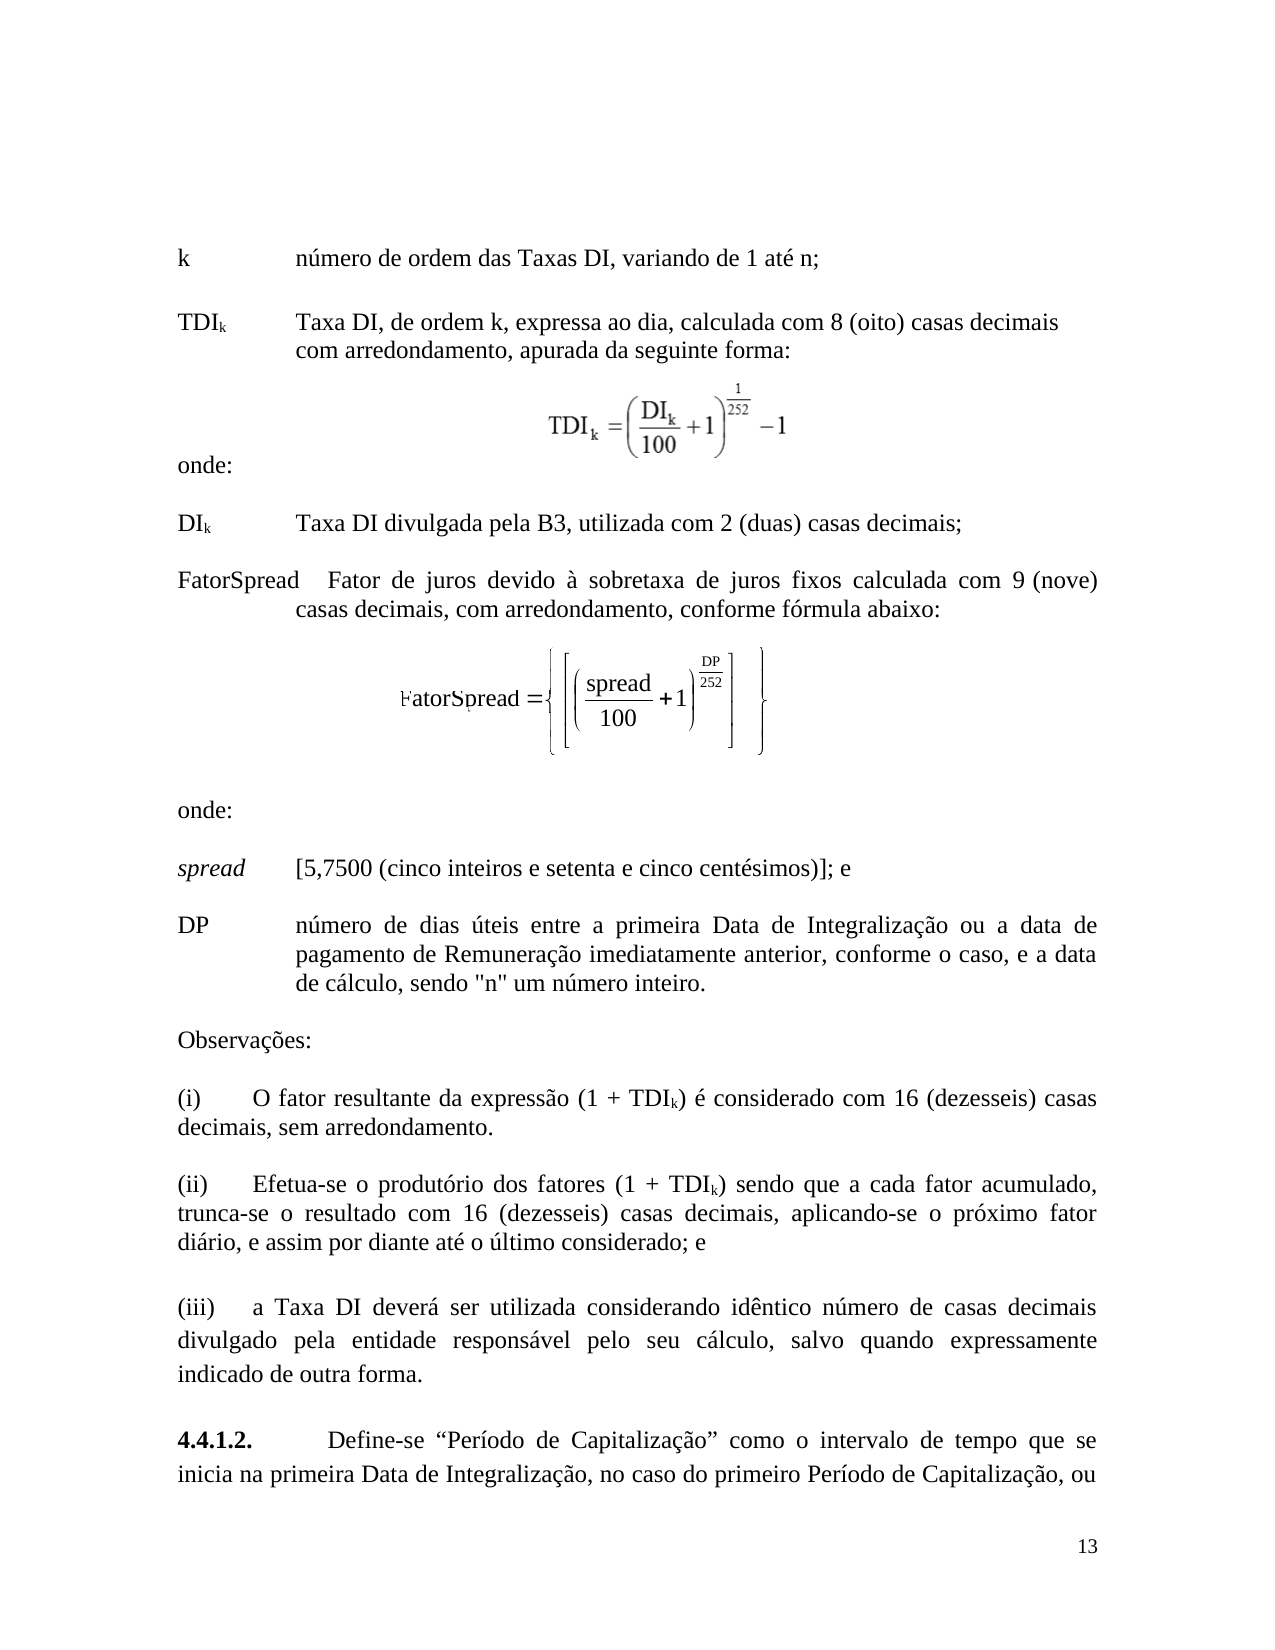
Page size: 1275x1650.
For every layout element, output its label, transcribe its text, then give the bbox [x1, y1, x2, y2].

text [177, 1422, 1098, 1489]
text onde: [177, 451, 1098, 479]
picture [545, 377, 791, 463]
text (i) O fator resultante da expressão (1 + TDIk) é considerado com 16 (dezesseis) casas decimais, sem arredondamento. [177, 1083, 1098, 1141]
text TDIk Taxa DI, de ordem k, expressa ao dia, calculada com 8 (oito) casas decimais com arredondamento, apurada da seguinte forma: [177, 307, 1098, 364]
text DIk Taxa DI divulgada pela B3, utilizada com 2 (duas) casas decimais; [177, 508, 1098, 537]
text (iii) a Taxa DI deverá ser utilizada considerando idêntico número de casas decimais divulgado pela entidade responsável pelo seu cálculo, salvo quando expressamente indicado de outra forma. [177, 1289, 1098, 1389]
text onde: [177, 796, 1098, 824]
text DP número de dias úteis entre a primeira Data de Integralização ou a data de pagamento de Remuneração imediatamente anterior, conforme o caso, e a data de cálculo, sendo "n" um número inteiro. [177, 911, 1098, 997]
text spread [5,7500 (cinco inteiros e setenta e cinco centésimos)]; e [177, 853, 1098, 882]
text Observações: [177, 1026, 1098, 1054]
text FatorSpread Fator de juros devido à sobretaxa de juros fixos calculada com 9 (nove) casas decimais, com arredondamento, conforme fórmula abaixo: [177, 566, 1098, 623]
text (ii) Efetua-se o produtório dos fatores (1 + TDIk) sendo que a cada fator acumulado, trunca-se o resultado com 16 (dezesseis) casas decimais, aplicando-se o próximo fator diário, e assim por diante até o último considerado; e [177, 1169, 1098, 1256]
text k número de ordem das Taxas DI, variando de 1 até n; [177, 240, 1098, 273]
